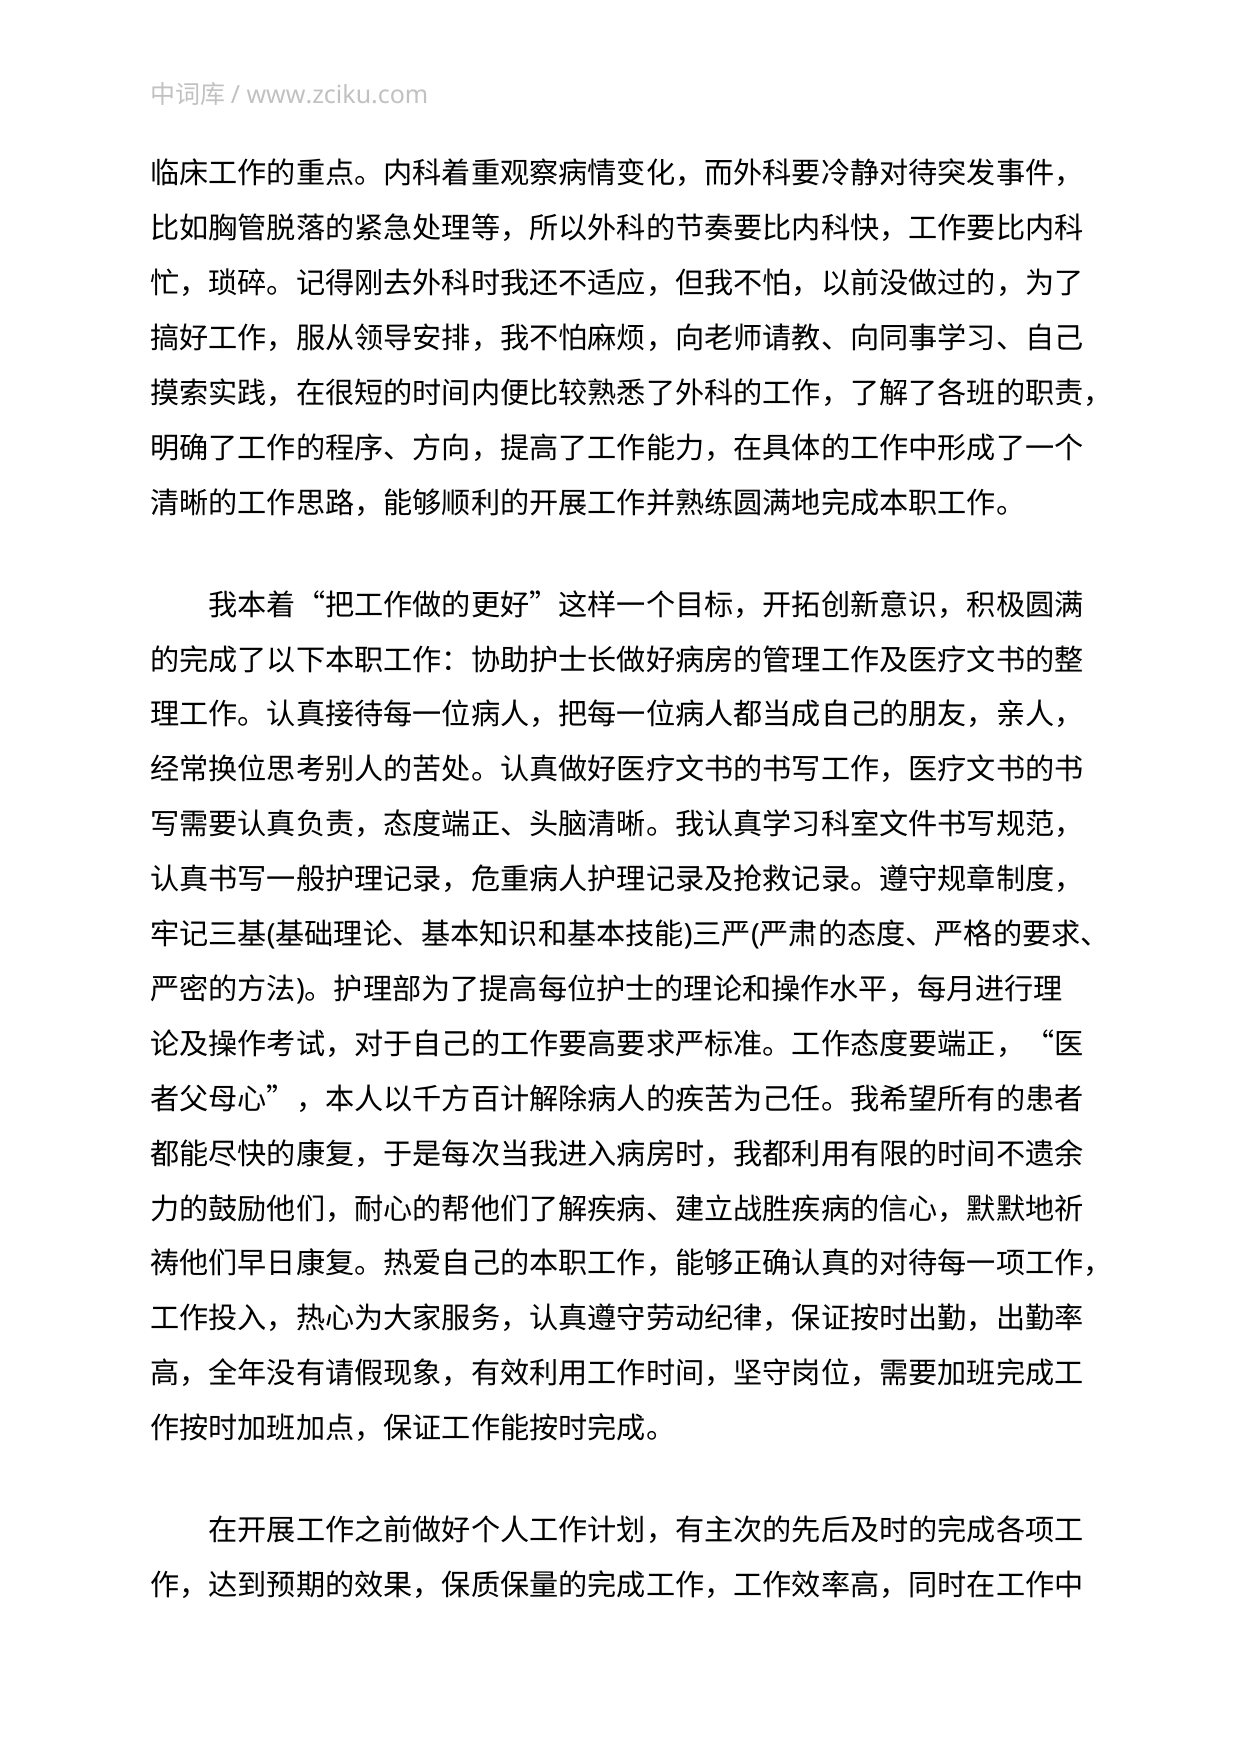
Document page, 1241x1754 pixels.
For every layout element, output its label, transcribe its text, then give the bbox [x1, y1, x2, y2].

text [150, 1507, 1090, 1604]
text 我本着“把工作做的更好”这样一个目标，开拓创新意识，积极圆满的完成了以下本职工作：协助护士长做好病房的管理工作及医疗文书的整理工作。认真接待每一位病人，把每一位病人都当成自己的朋友，亲人，经常换位思考别人的苦处。认真做好医疗文书的书写工作，医疗文书的书写需要认真负责，态度端正、头脑清晰。我认真学习科室文件书写规范，认真书写一般护理记录，危重病人护理记录及抢救记录。遵守规章制度，牢记三基(基础理论、基本知识和基本技能)三严(严肃的态度、严格的要求、严密的方法)。护理部为了提高每位护士的理论和操作水平，每月进行理论及操作考试，对于自己的工作要高要求严标准。工作态度要端正，“医者父母心”，本人以千方百计解除病人的疾苦为己任。我希望所有的患者都能尽快的康复，于是每次当我进入病房时，我都利用有限的时间不遗余力的鼓励他们，耐心的帮他们了解疾病、建立战胜疾病的信心，默默地祈祷他们早日康复。热爱自己的本职工作，能够正确认真的对待每一项工作，工作投入，热心为大家服务，认真遵守劳动纪律，保证按时出勤，出勤率高，全年没有请假现象，有效利用工作时间，坚守岗位，需要加班完成工作按时加班加点，保证工作能按时完成。 [150, 581, 1090, 1447]
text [150, 150, 1090, 522]
